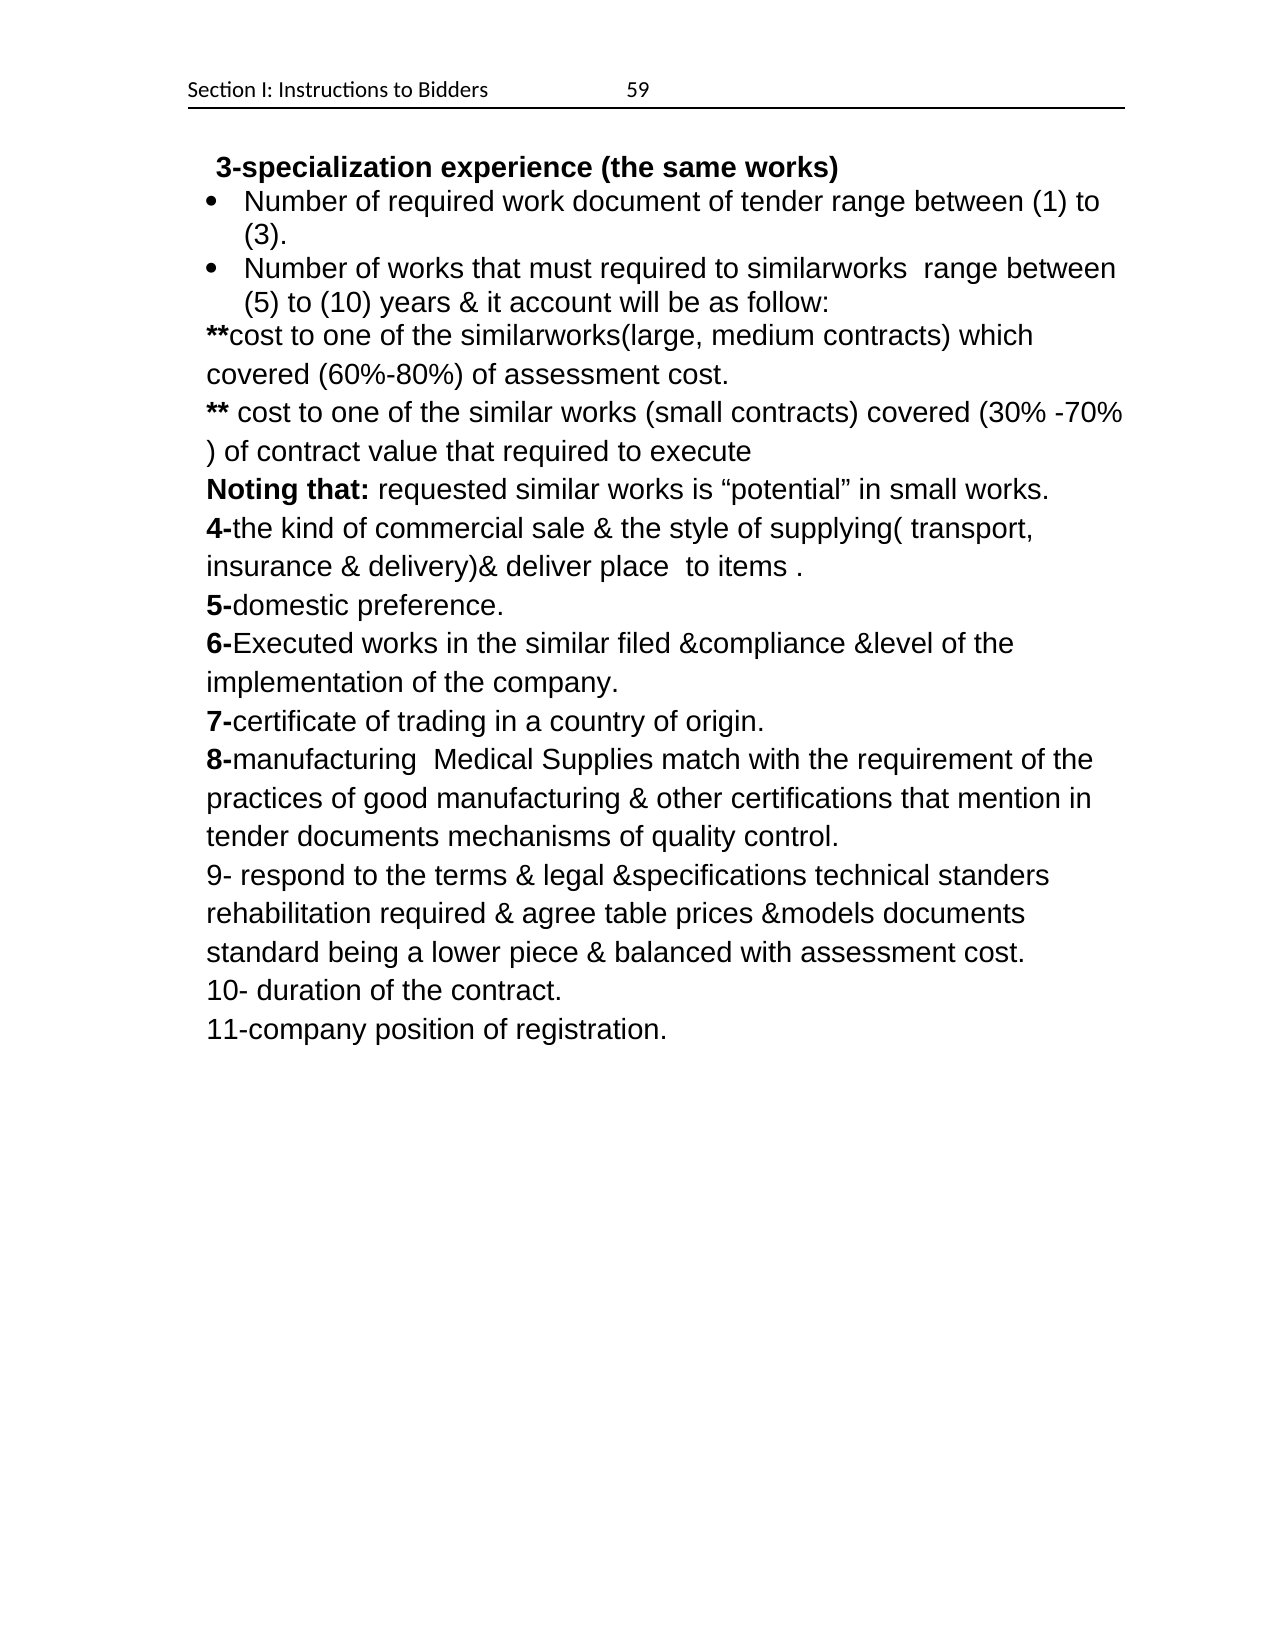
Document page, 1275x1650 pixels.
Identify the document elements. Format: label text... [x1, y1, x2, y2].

text 11-company position of registration. [206, 1012, 1125, 1045]
text 7-certificate of trading in a country of origin. [206, 703, 1125, 737]
text **cost to one of the similarworks(large, medium contracts) which covered (60%-80%) of assessment cost. [206, 318, 1125, 390]
text 8-manufacturing Medical Supplies match with the requirement of the practices of good manufacturing & other certifications that mention in tender documents mechanisms of quality control. [206, 742, 1125, 853]
text ** cost to one of the similar works (small contracts) covered (30% -70% ) of contract value that required to execute [206, 395, 1125, 467]
text 10- duration of the contract. [206, 973, 1125, 1007]
text 9- respond to the terms & legal &specifications technical standers rehabilitation required & agree table prices &models documents standard being a lower piece & balanced with assessment cost. [206, 858, 1125, 968]
text 4-the kind of commercial sale & the style of supplying( transport, insurance & delivery)& deliver place to items . [206, 511, 1125, 583]
text 6-Executed works in the similar filed &compliance &level of the implementation of the company. [206, 626, 1125, 698]
text 5-domestic preference. [206, 588, 1125, 621]
list Number of works that must required to similarworks range between (5) to (10) years & it account will be as follow: [206, 251, 1125, 318]
list 3-specialization experience (the same works) [216, 150, 1125, 183]
text Noting that: requested similar works is “potential” in small works. [206, 472, 1125, 506]
list Number of required work document of tender range between (1) to (3). [206, 183, 1125, 251]
